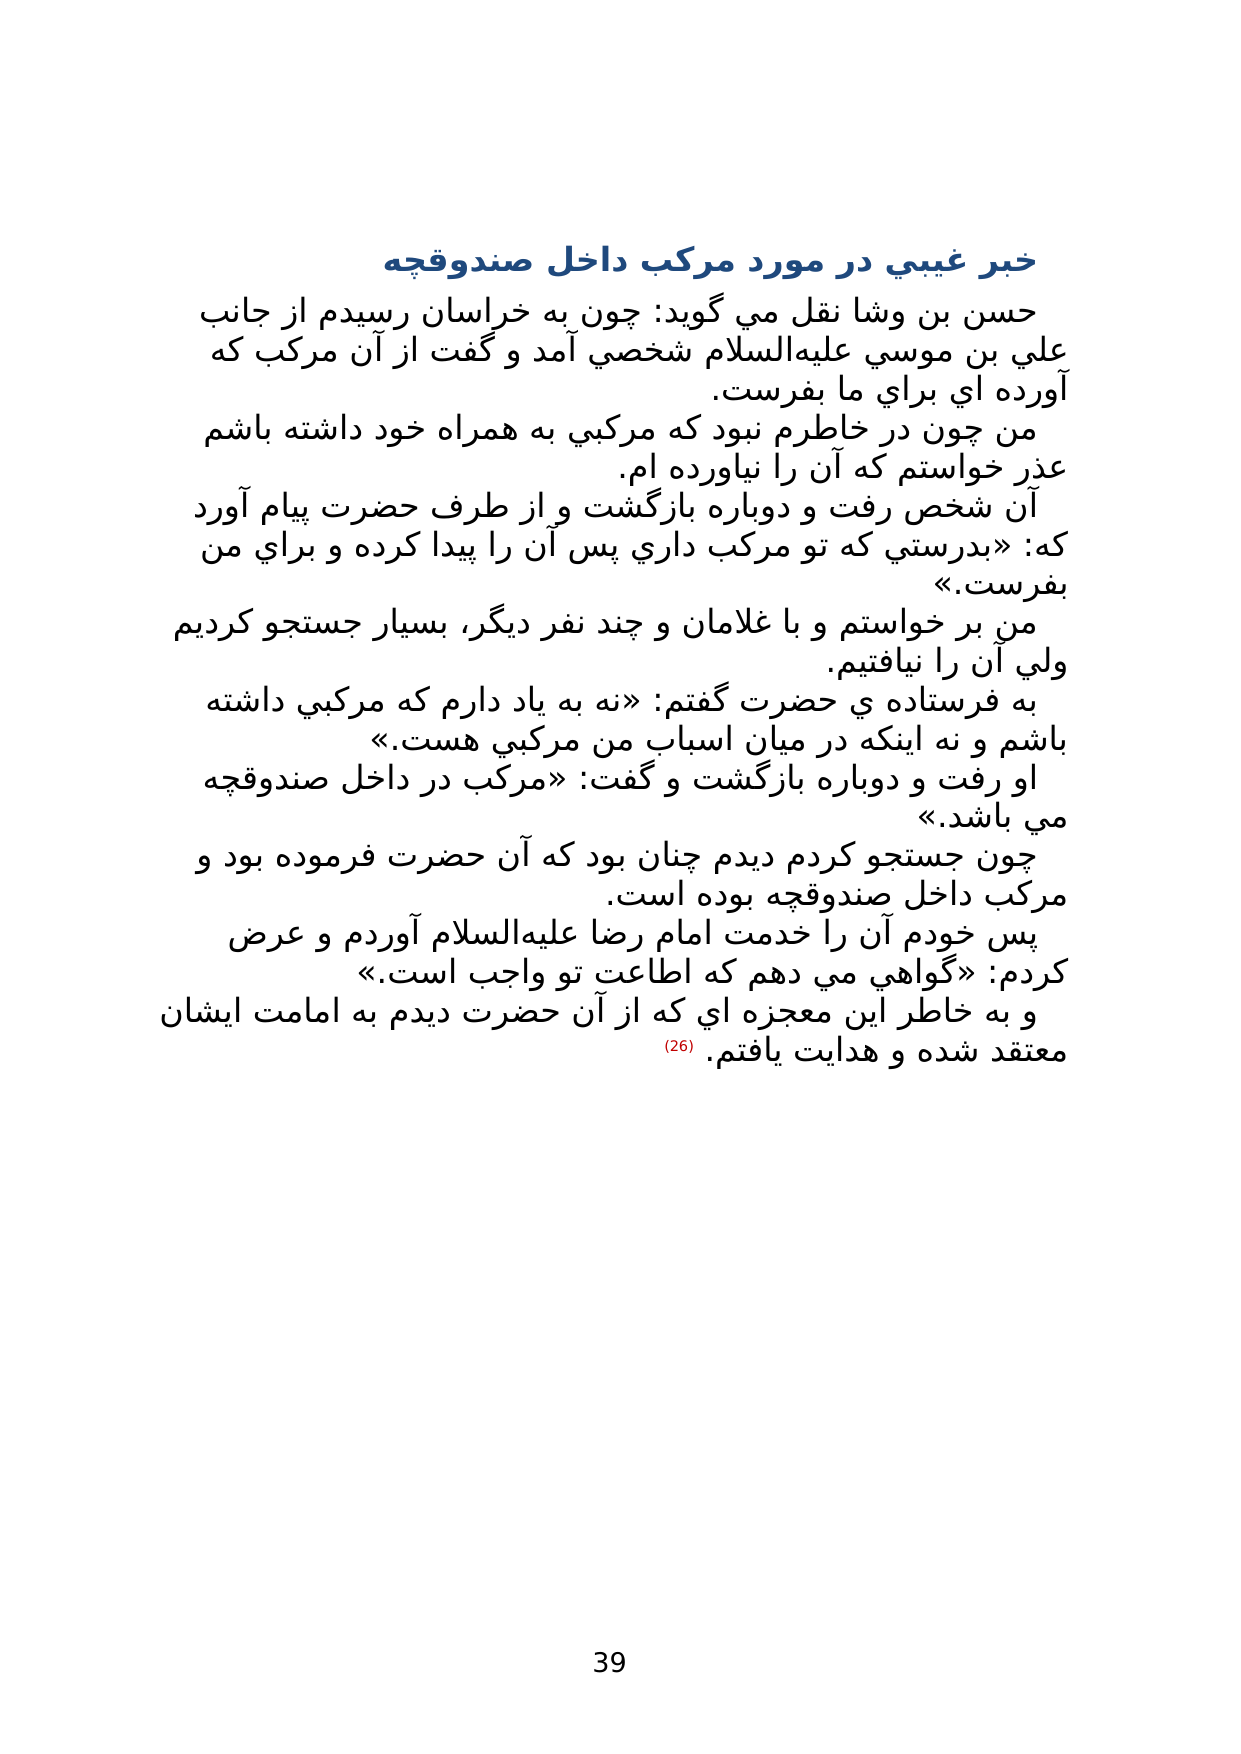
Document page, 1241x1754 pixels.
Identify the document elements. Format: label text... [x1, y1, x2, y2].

text به فرستاده ي حضرت گفتم: «نه به ياد دارم كه مركبي داشته باشم و نه اينكه در ميان اسباب من مركبي هست.» [150, 680, 1069, 758]
text چون جستجو كردم ديدم چنان بود كه آن حضرت فرموده بود و مركب داخل صندوقچه بوده است. [150, 836, 1069, 913]
text او رفت و دوباره بازگشت و گفت: «مركب در داخل صندوقچه مي باشد.» [150, 758, 1069, 836]
text من بر خواستم و با غلامان و چند نفر ديگر، بسيار جستجو كرديم ولي آن را نيافتيم. [150, 603, 1069, 680]
text پس خودم آن را خدمت امام رضا عليه‌السلام آوردم و عرض كردم: «گواهي مي دهم كه اطاعت تو واجب است.» [150, 913, 1069, 991]
text و به خاطر اين معجزه اي كه از آن حضرت ديدم به امامت ايشان معتقد شده و هدايت يافتم. (26) [150, 991, 1069, 1069]
text آن شخص رفت و دوباره بازگشت و از طرف حضرت پيام آورد كه: «بدرستي كه تو مركب داري پس آن را پيدا كرده و براي من بفرست.» [150, 486, 1069, 603]
text حسن بن وشا نقل مي گويد: چون به خراسان رسيدم از جانب علي بن موسي عليه‌السلام شخصي آمد و گفت از آن مركب كه آورده اي براي ما بفرست. [150, 292, 1069, 408]
text من چون در خاطرم نبود كه مركبي به همراه خود داشته باشم عذر خواستم كه آن را نياورده ام. [150, 408, 1069, 486]
subtitle خبر غيبي در مورد مركب داخل صندوقچه [150, 241, 1069, 279]
